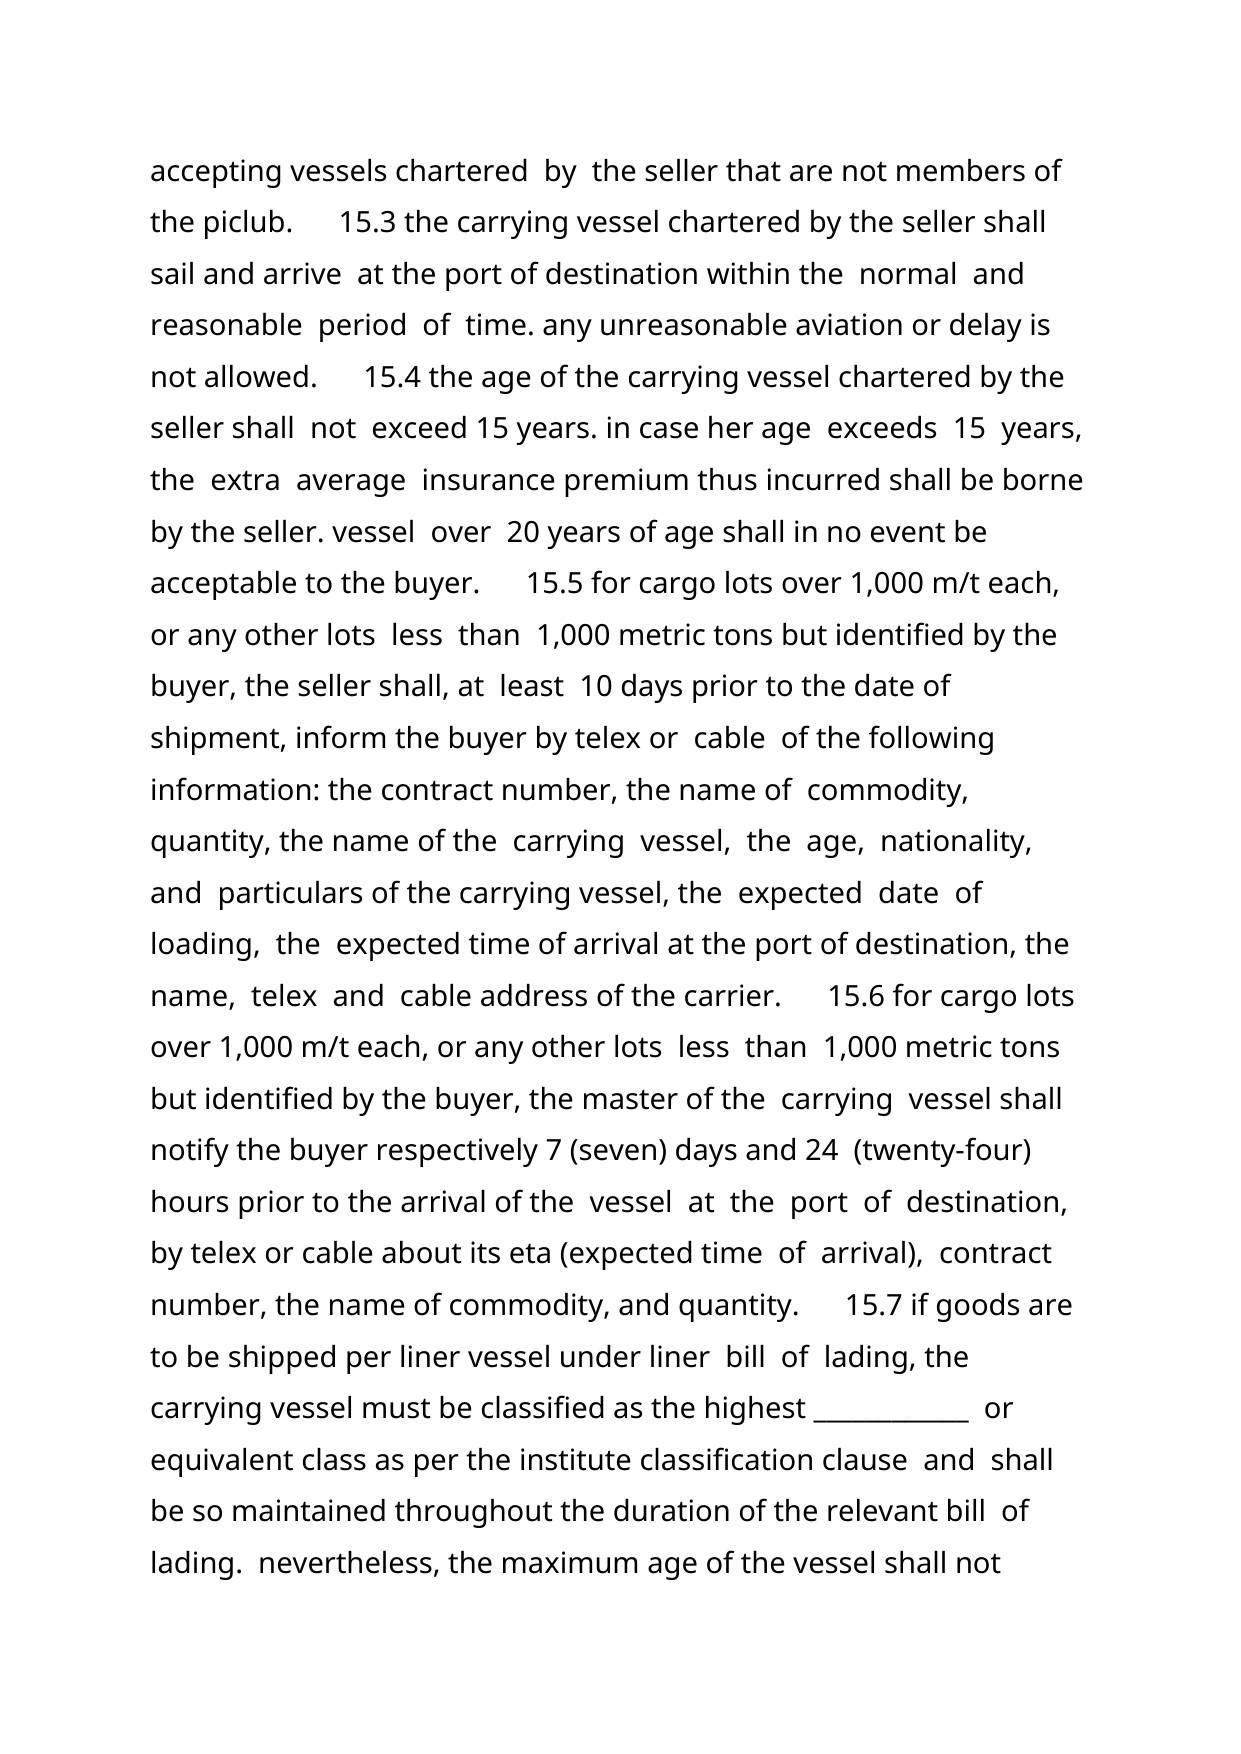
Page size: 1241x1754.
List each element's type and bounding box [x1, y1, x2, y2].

text [150, 150, 1090, 1582]
